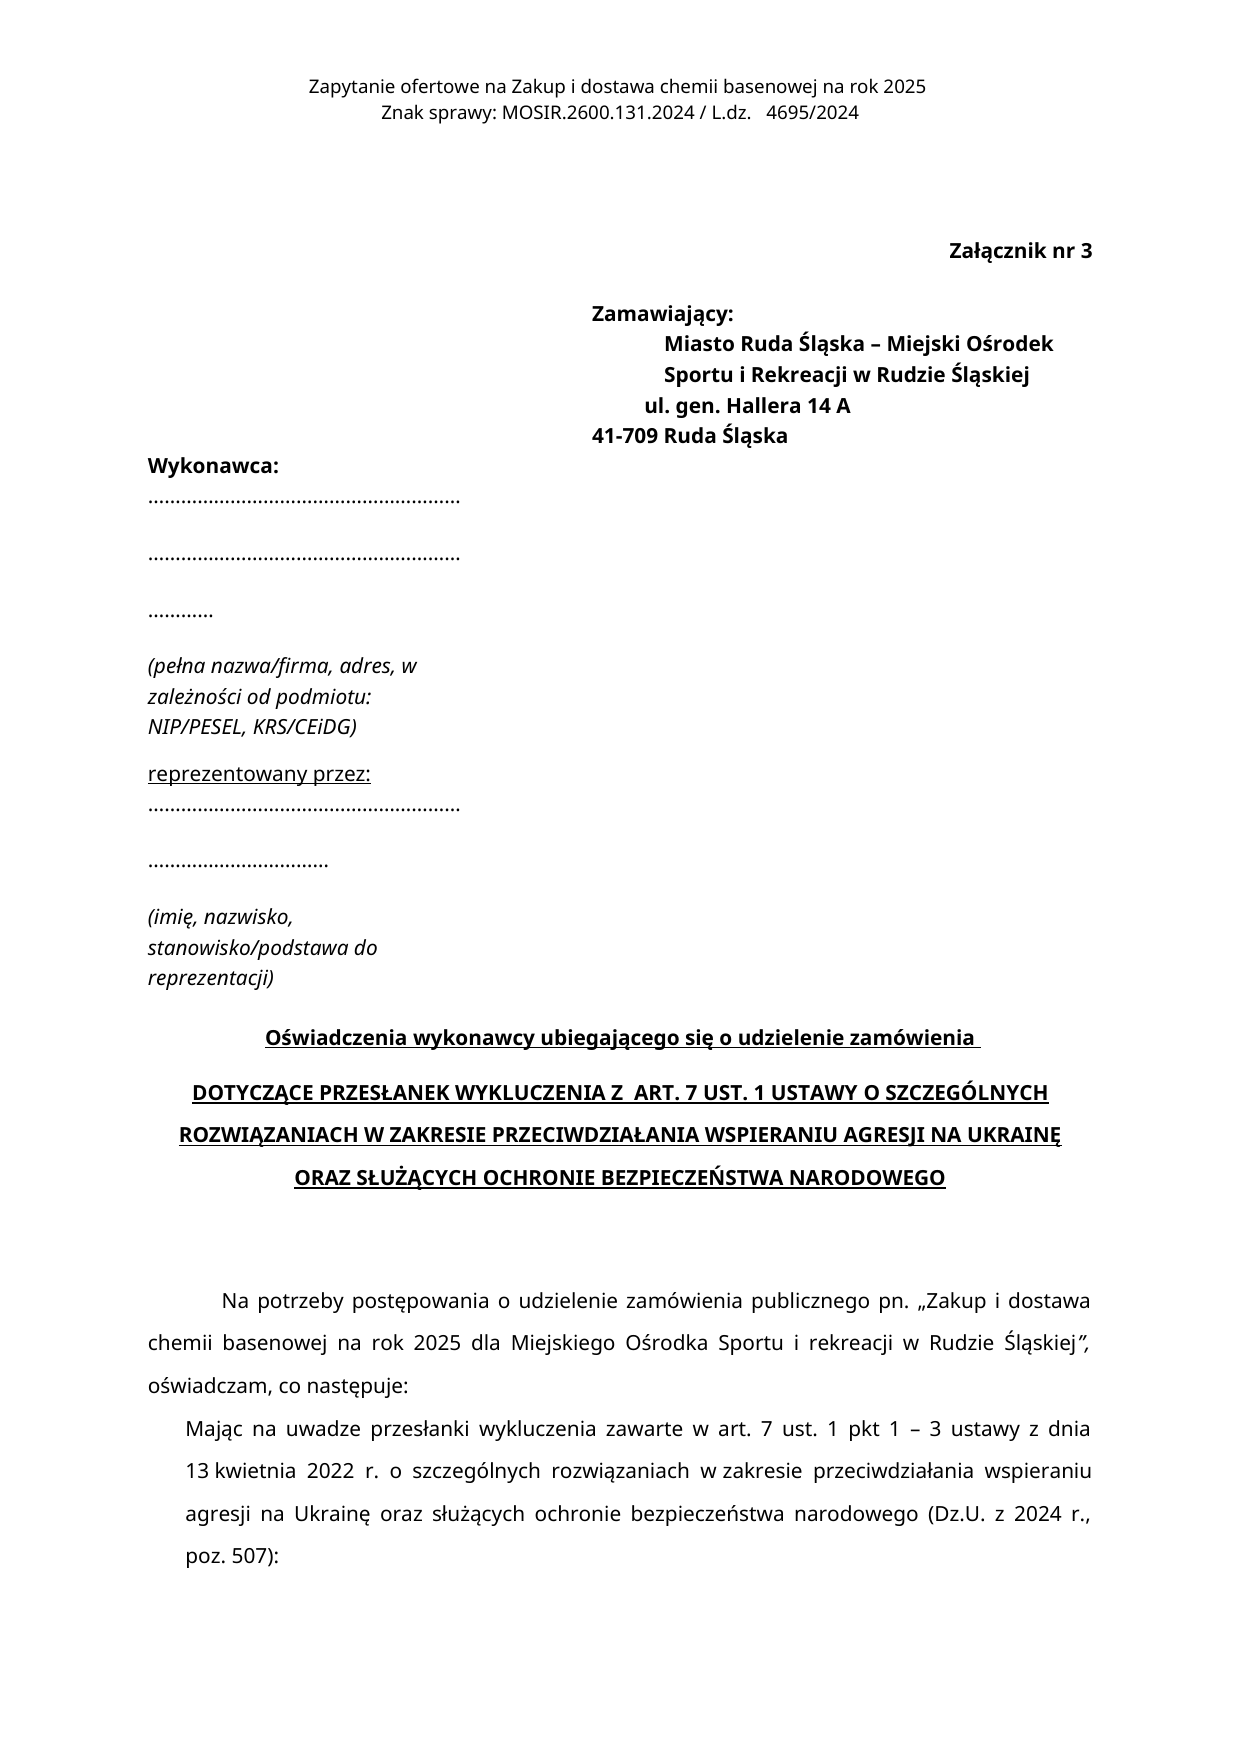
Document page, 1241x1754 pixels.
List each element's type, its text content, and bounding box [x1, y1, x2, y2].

text ul. gen. Hallera 14 A [148, 391, 1093, 419]
text Oświadczenia wykonawcy ubiegającego się o udzielenie zamówienia [148, 1023, 1093, 1051]
text (imię, nazwisko, stanowisko/podstawa do reprezentacji) [148, 902, 472, 991]
text reprezentowany przez: [148, 759, 1093, 787]
text ……………………………………………………………………………………………………………… [148, 481, 472, 623]
text Na potrzeby postępowania o udzielenie zamówienia publicznego pn. „Zakup i dostawa chemii basenowej na rok 2025 dla Miejskiego Ośrodka Sportu i rekreacji w Rudzie Śląskiej”, oświadczam, co następuje: [148, 1286, 1093, 1399]
text Zamawiający: [148, 299, 1093, 327]
text (pełna nazwa/firma, adres, w zależności od podmiotu: NIP/PESEL, KRS/CEiDG) [148, 652, 472, 740]
text DOTYCZĄCE PRZESŁANEK WYKLUCZENIA Z ART. 7 UST. 1 USTAWY o szczególnych rozwiązaniach w zakresie przeciwdziałania wspieraniu agresji na Ukrainę oraz służących ochronie bezpieczeństwa narodowego [148, 1078, 1093, 1192]
text Załącznik nr 3 [148, 236, 1093, 265]
text Miasto Ruda Śląska – Miejski Ośrodek Sportu i Rekreacji w Rudzie Śląskiej [664, 329, 1093, 388]
text 41-709 Ruda Śląska [148, 421, 1093, 449]
text Wykonawca: [148, 451, 1093, 479]
text ……………………………………………………………………………… [148, 789, 472, 874]
text Mając na uwadze przesłanki wykluczenia zawarte w art. 7 ust. 1 pkt 1 – 3 ustawy z dnia 13 kwietnia 2022 r. o szczególnych rozwiązaniach w zakresie przeciwdziałania wspieraniu agresji na Ukrainę oraz służących ochronie bezpieczeństwa narodowego (Dz.U. z 2024 r., poz. 507): [185, 1414, 1093, 1570]
